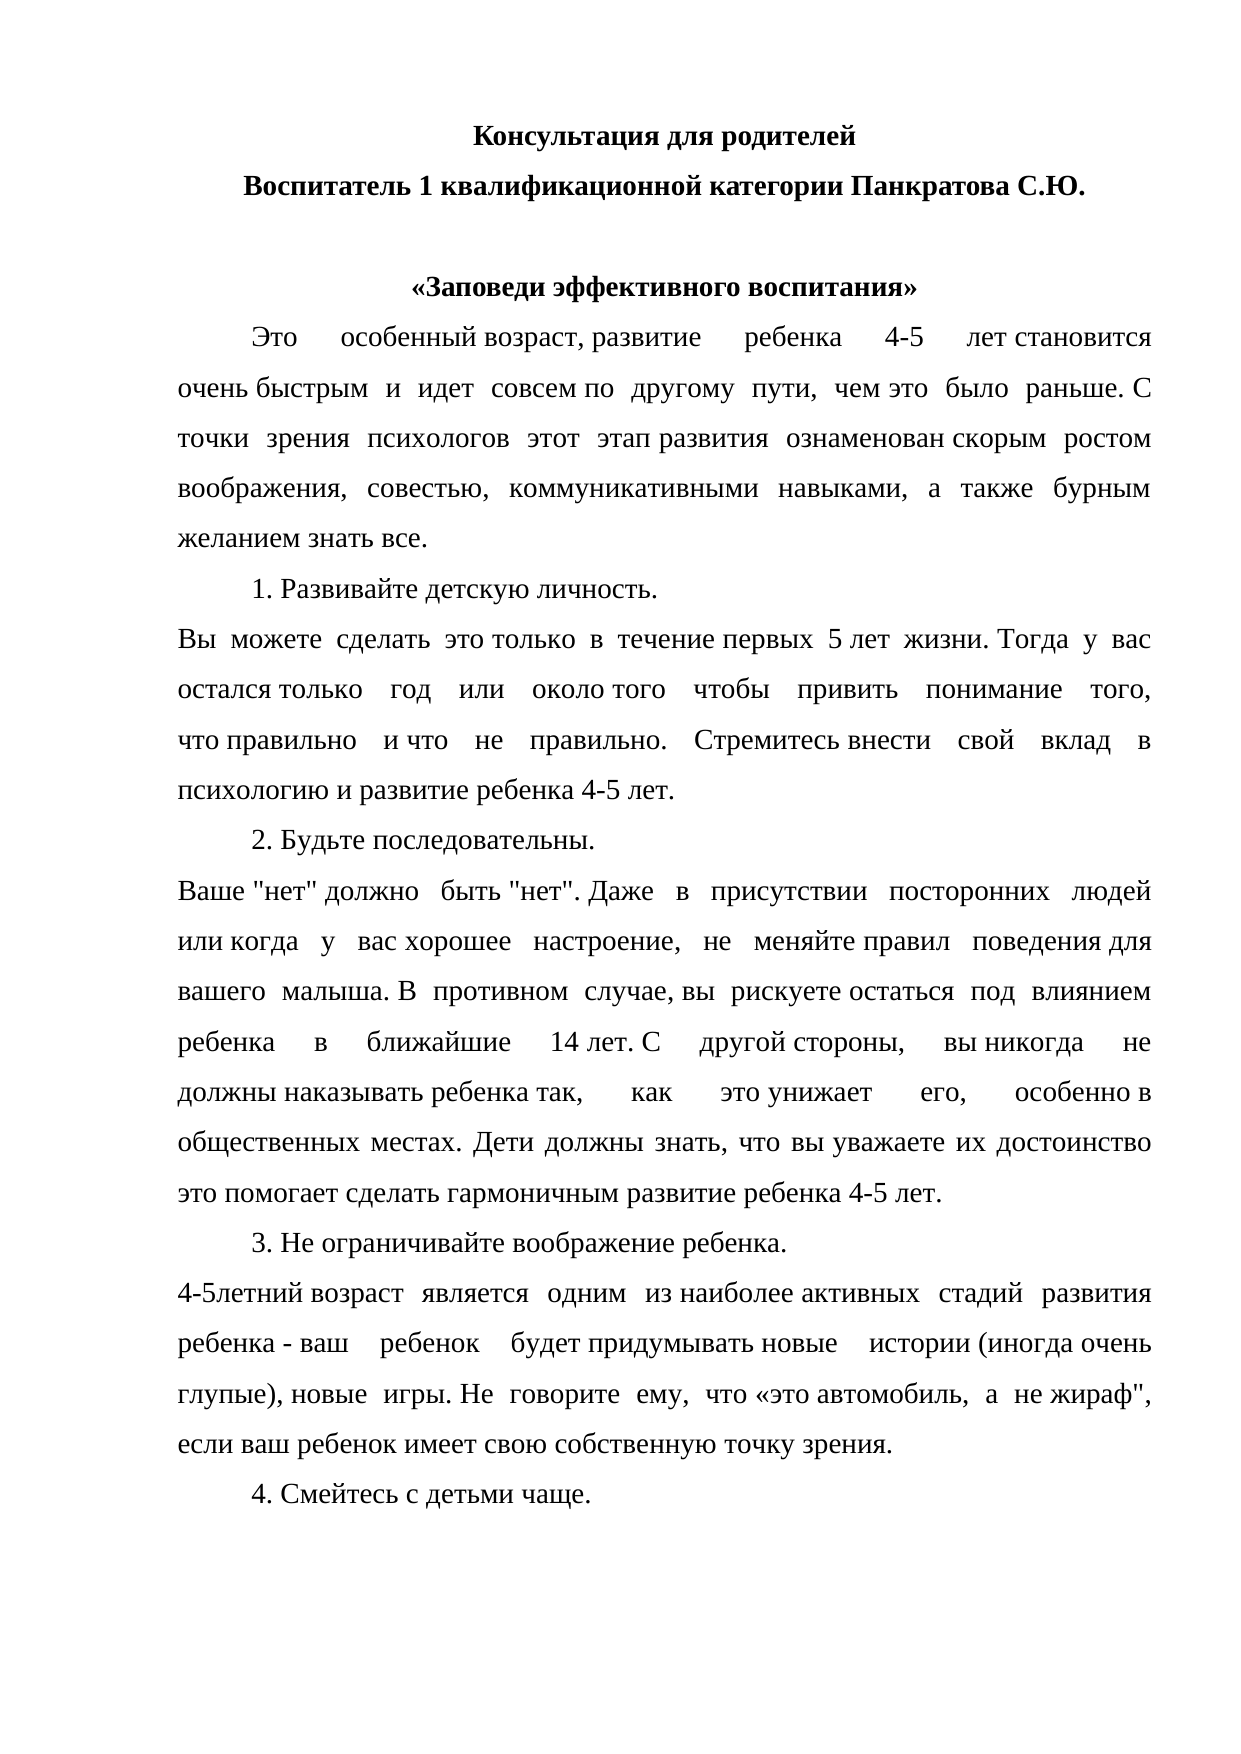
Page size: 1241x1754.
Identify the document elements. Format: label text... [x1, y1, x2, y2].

text 4. Смейтесь с детьми чаще. [177, 1477, 1152, 1510]
text Вы можете сделать это только в течение первых 5 лет жизни. Тогда у вас остался только год или около того чтобы привить понимание того, что правильно и что не правильно. Стремитесь внести свой вклад в психологию и развитие ребенка 4-5 лет. [177, 621, 1152, 806]
text Воспитатель 1 квалификационной категории Панкратова С.Ю. [177, 168, 1152, 202]
text 3. Не ограничивайте воображение ребенка. [177, 1225, 1152, 1258]
text Это особенный возраст, развитие ребенка 4-5 лет становится очень быстрым и идет совсем по другому пути, чем это было раньше. С точки зрения психологов этот этап развития ознаменован скорым ростом воображения, совестью, коммуникативными навыками, а также бурным желанием знать все. [177, 403, 1152, 470]
text Консультация для родителей [177, 118, 1152, 152]
text 4-5летний возраст является одним из наиболее активных стадий развития ребенка - ваш ребенок будет придумывать новые истории (иногда очень глупые), новые игры. Не говорите ему, что «это автомобиль, а не жираф", если ваш ребенок имеет свою собственную точку зрения. [177, 1275, 1152, 1460]
text Это особенный возраст, развитие ребенка 4-5 лет становится очень быстрым и идет совсем по другому пути, чем это было раньше. С точки зрения психологов этот этап развития ознаменован скорым ростом воображения, совестью, коммуникативными навыками, а также бурным желанием знать все. [177, 319, 1152, 370]
text Это особенный возраст, развитие ребенка 4-5 лет становится очень быстрым и идет совсем по другому пути, чем это было раньше. С точки зрения психологов этот этап развития ознаменован скорым ростом воображения, совестью, коммуникативными навыками, а также бурным желанием знать все. [177, 504, 1152, 554]
text 1. Развивайте детскую личность. [177, 571, 1152, 604]
text 2. Будьте последовательны. [177, 822, 1152, 856]
text Ваше "нет" должно быть "нет". Даже в присутствии посторонних людей или когда у вас хорошее настроение, не меняйте правил поведения для вашего малыша. В противном случае, вы рискуете остаться под влиянием ребенка в ближайшие 14 лет. С другой стороны, вы никогда не должны наказывать ребенка так, как это унижает его, особенно в общественных местах. Дети должны знать, что вы уважаете их достоинство это помогает сделать гармоничным развитие ребенка 4-5 лет. [177, 873, 1152, 1208]
text «Заповеди эффективного воспитания» [177, 269, 1152, 303]
